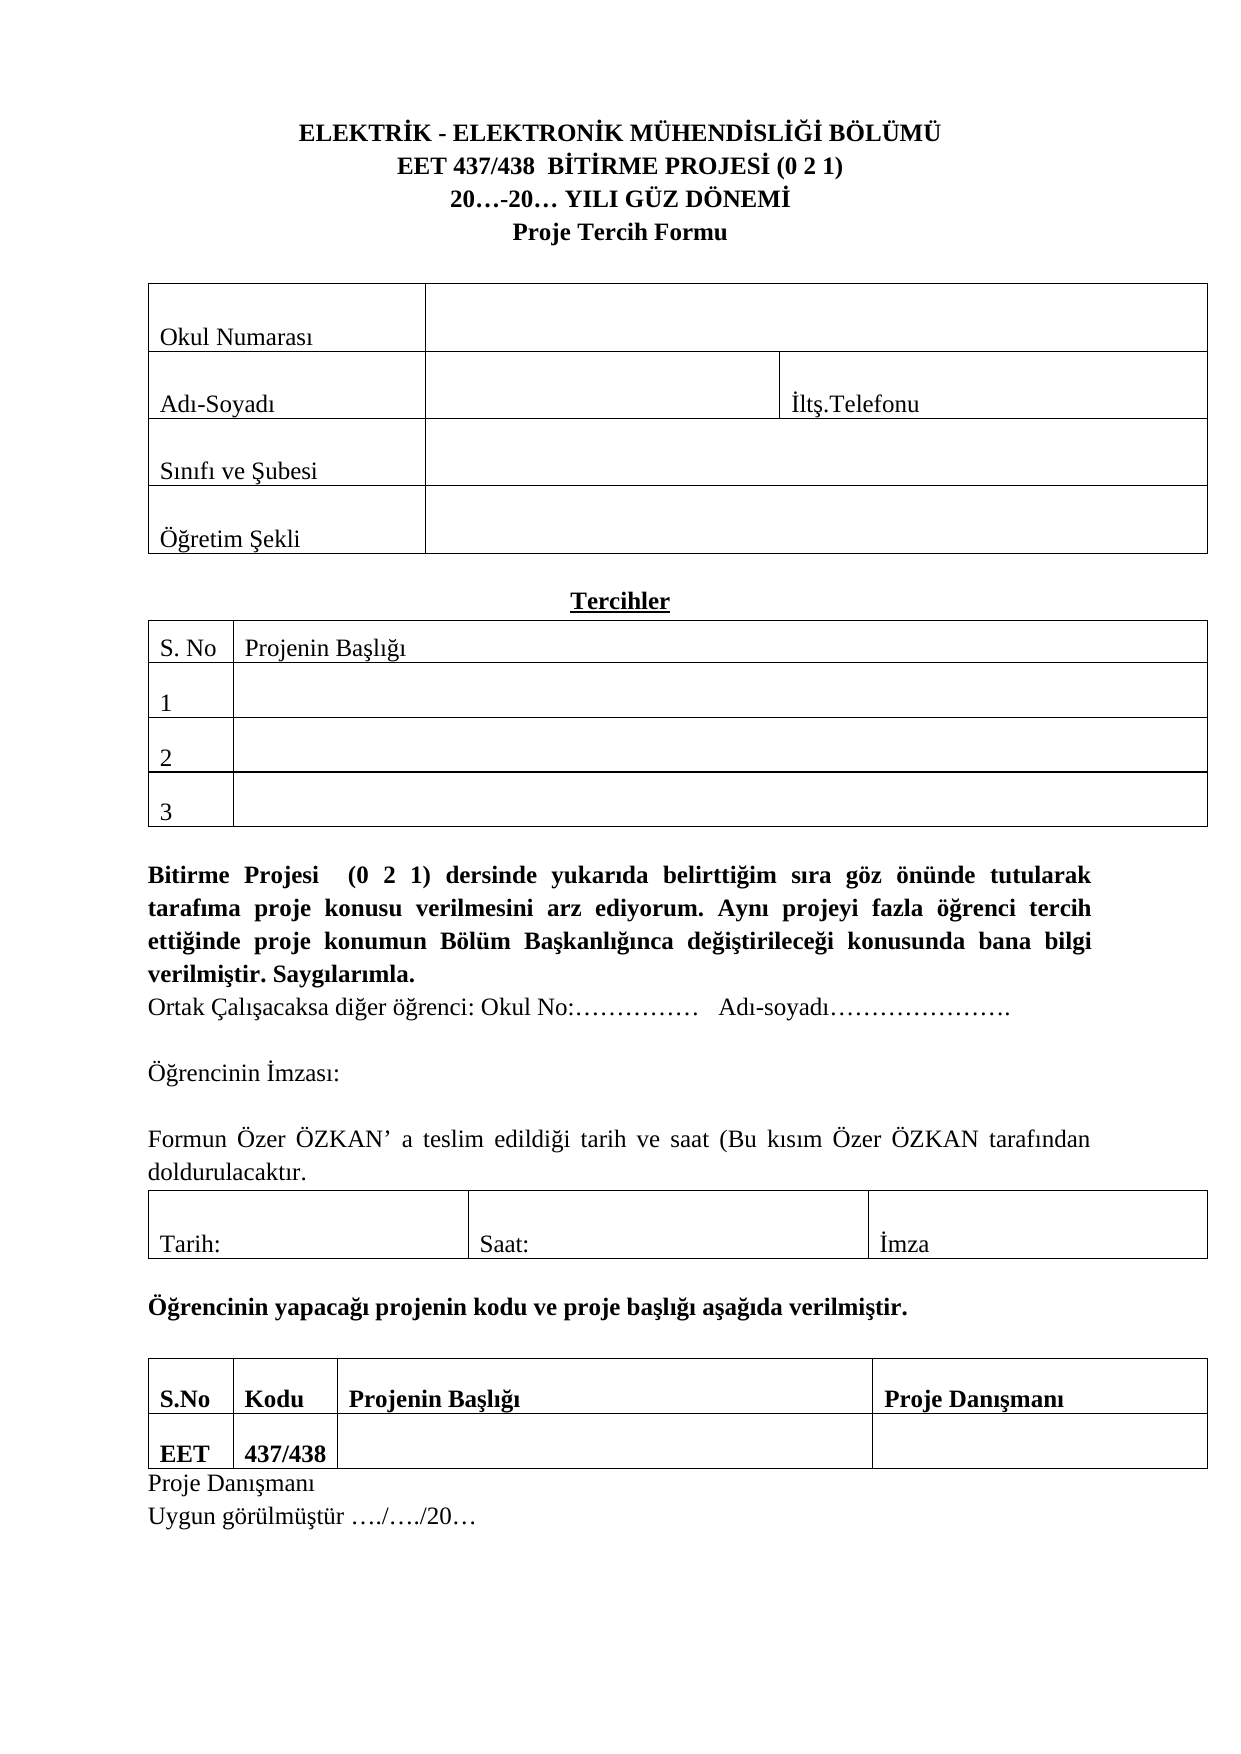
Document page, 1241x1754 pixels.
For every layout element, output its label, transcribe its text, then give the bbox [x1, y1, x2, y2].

text Öğrencinin yapacağı projenin kodu ve proje başlığı aşağıda verilmiştir. [148, 1292, 1092, 1321]
table_header S. No [149, 621, 233, 662]
text EET 437/438 BİTİRME PROJESİ (0 2 1) [148, 151, 1092, 180]
text Formun Özer ÖZKAN’ a teslim edildiği tarih ve saat (Bu kısım Özer ÖZKAN tarafından doldurulacaktır. [148, 1124, 1092, 1186]
table_cell [426, 352, 779, 418]
table_cell EET [149, 1414, 233, 1467]
text Uygun görülmüştür …./…./20… [148, 1501, 1092, 1530]
table_cell [873, 1414, 1207, 1467]
table_cell Öğretim Şekli [149, 486, 425, 552]
table_cell 2 [149, 718, 233, 771]
text ELEKTRİK - ELEKTRONİK MÜHENDİSLİĞİ BÖLÜMÜ [148, 118, 1092, 147]
text Proje Tercih Formu [148, 217, 1092, 246]
table_cell Adı-Soyadı [149, 352, 425, 418]
table_header Saat: [469, 1191, 868, 1258]
text Bitirme Projesi (0 2 1) dersinde yukarıda belirttiğim sıra göz önünde tutularak tarafıma proje konusu verilmesini arz ediyorum. Aynı projeyi fazla öğrenci tercih ettiğinde proje konumun Bölüm Başkanlığınca değiştirileceği konusunda bana bilgi verilmiştir. Saygılarımla. [148, 860, 1092, 988]
table_cell İltş.Telefonu [780, 352, 1207, 418]
table_cell 3 [149, 773, 233, 826]
text Tercihler [148, 586, 1092, 615]
table_cell [234, 773, 1207, 826]
table_cell [426, 486, 1207, 552]
table_header Projenin Başlığı [234, 621, 1207, 662]
text Öğrencinin İmzası: [148, 1058, 1092, 1087]
table_cell [426, 419, 1207, 485]
table_header Tarih: [149, 1191, 468, 1258]
table_cell [234, 718, 1207, 771]
table_header Okul Numarası [149, 284, 425, 351]
table_header S.No [149, 1359, 233, 1413]
table_header [426, 284, 1207, 351]
table_cell 437/438 [234, 1414, 337, 1467]
table_header Proje Danışmanı [873, 1359, 1207, 1413]
text Ortak Çalışacaksa diğer öğrenci: Okul No:…………… Adı-soyadı…………………. [148, 992, 1092, 1021]
table_cell 1 [149, 663, 233, 717]
text Proje Danışmanı [148, 1469, 1092, 1497]
table_header Projenin Başlığı [338, 1359, 872, 1413]
table_header Kodu [234, 1359, 337, 1413]
text 20…-20… YILI GÜZ DÖNEMİ [148, 184, 1092, 213]
table_cell [234, 663, 1207, 717]
table_header İmza [869, 1191, 1207, 1258]
table_cell Sınıfı ve Şubesi [149, 419, 425, 485]
table_cell [338, 1414, 872, 1467]
